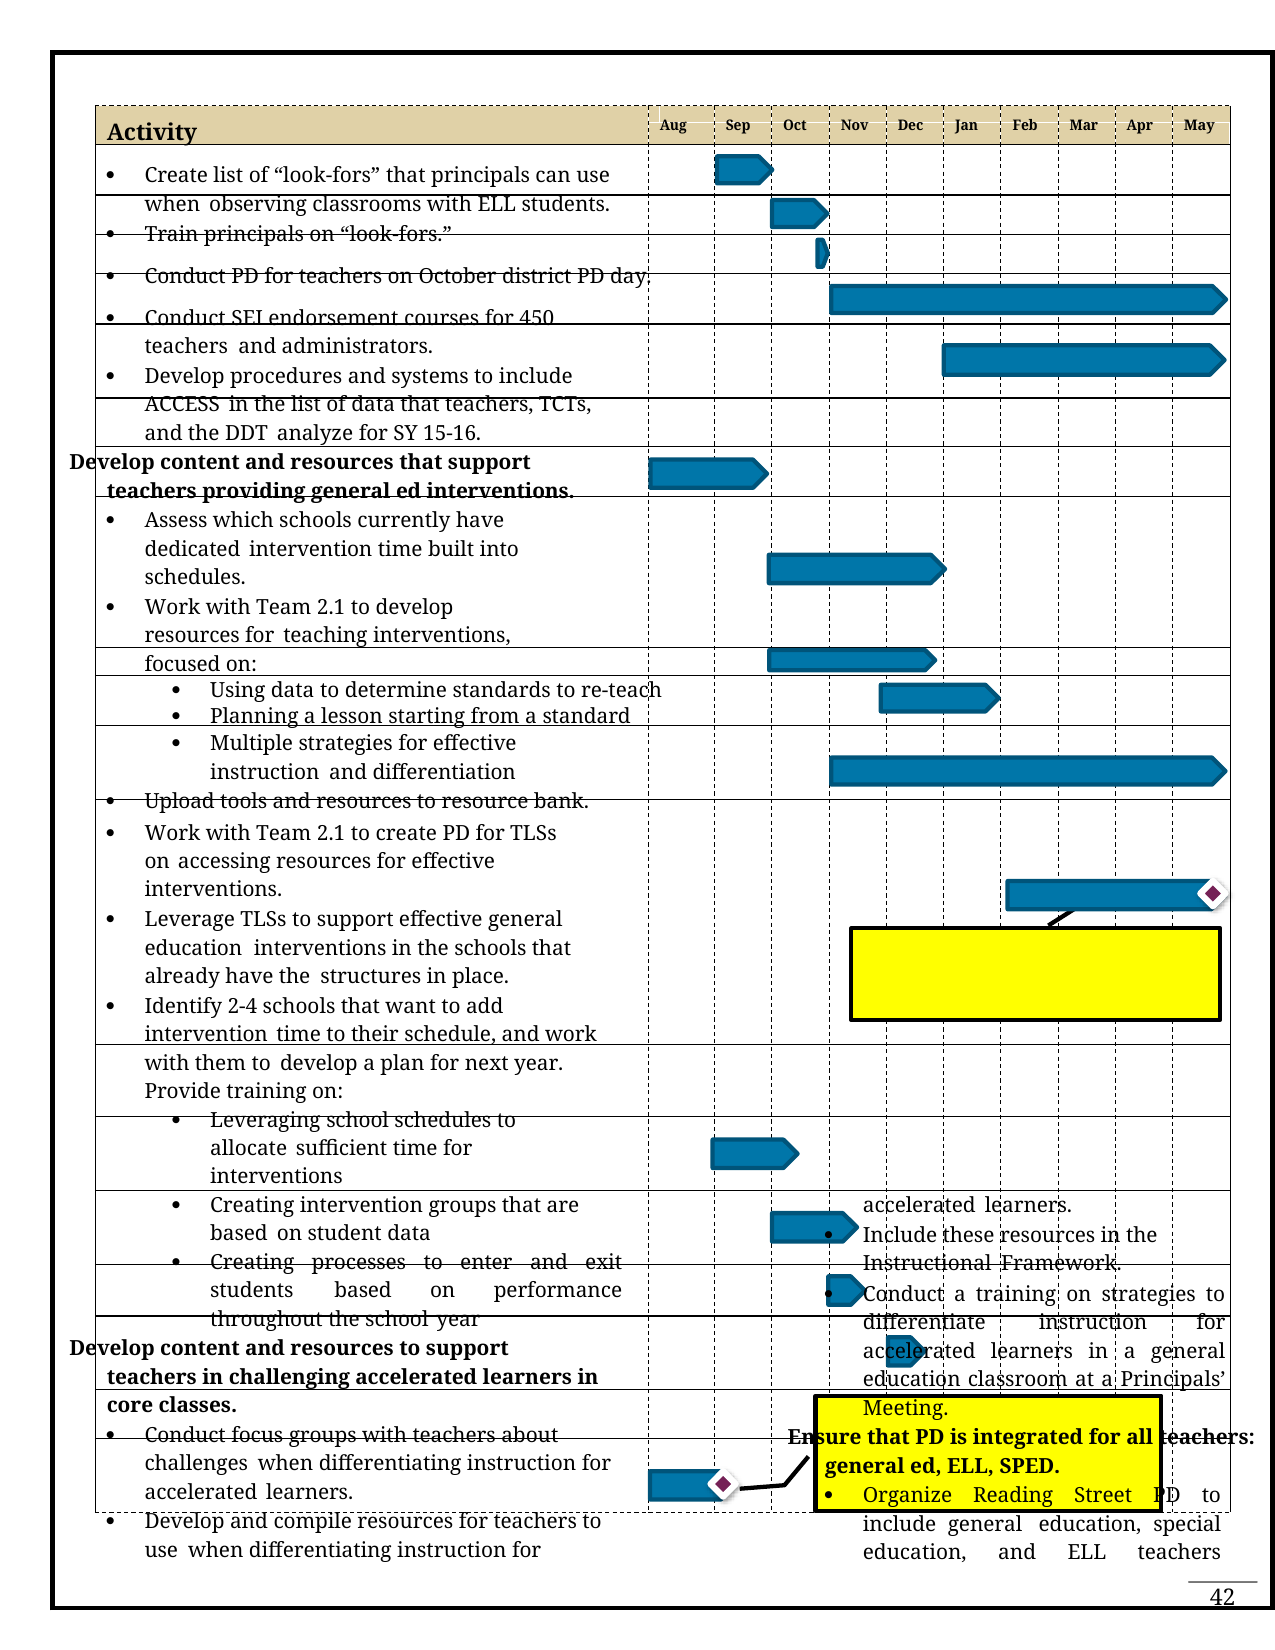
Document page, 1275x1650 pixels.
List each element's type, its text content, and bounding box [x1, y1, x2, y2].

subtitle Develop content and resources to support teachers in challenging accelerated learners in core classes. [69, 1333, 604, 1419]
list Develop procedures and systems to include ACCESS in the list of data that teachers, TCTs, and the DDT analyze for SY 15-16. [107, 361, 624, 446]
list Leverage TLSs to support effective general education interventions in the schools that already have the structures in place. [107, 904, 629, 989]
list Organize Reading Street PD to include general education, special education, and ELL teachers together. [825, 1480, 1221, 1566]
text Activity Aug Sep Oct Nov Dec Jan Feb Mar Apr May [107, 106, 1180, 147]
list Work with Team 2.1 to create PD for TLSs on accessing resources for effective interventions. [107, 818, 569, 903]
picture [1190, 873, 1237, 920]
list Train principals on “look-fors.” [107, 219, 1270, 247]
list Develop and compile resources for teachers to use when differentiating instruction for accelerated learners. [825, 1190, 1249, 1218]
list Conduct a training on strategies to differentiate instruction for accelerated learners in a general education classroom at a Principals’ Meeting. [825, 1279, 1225, 1421]
list Assess which schools currently have dedicated intervention time built into schedules. [107, 505, 569, 591]
subtitle Develop content and resources that support teachers providing general ed interventions. [69, 447, 609, 504]
list Develop and compile resources for teachers to use when differentiating instruction for accelerated learners. [107, 1507, 603, 1563]
list Conduct SEI endorsement courses for 450 teachers and administrators. [107, 303, 609, 360]
picture [1176, 1581, 1269, 1606]
list Creating processes to enter and exit students based on performance throughout the school year [172, 1247, 622, 1332]
list Upload tools and resources to resource bank. [107, 786, 1270, 815]
list Leveraging school schedules to allocate sufficient time for interventions [172, 1105, 569, 1190]
list Work with Team 2.1 to develop resources for teaching interventions, focused on: [107, 592, 552, 677]
list Include these resources in the Instructional Framework. [825, 1220, 1189, 1277]
list Using data to determine standards to re-teach [172, 677, 1270, 703]
list Identify 2-4 schools that want to add intervention time to their schedule, and work with them to develop a plan for next year. Provide training on: [107, 991, 598, 1104]
list Conduct PD for teachers on October district PD day. [107, 261, 1270, 289]
list Create list of “look-fors” that principals can use when observing classrooms with ELL students. [107, 161, 629, 217]
subtitle Ensure that PD is integrated for all teachers: general ed, ELL, SPED. [787, 1422, 1255, 1479]
list Conduct focus groups with teachers about challenges when differentiating instruction for accelerated learners. [107, 1420, 629, 1505]
list Creating intervention groups that are based on student data [172, 1190, 610, 1247]
list Planning a lesson starting from a standard [172, 703, 1270, 728]
list Multiple strategies for effective instruction and differentiation [172, 728, 598, 785]
picture [700, 1464, 747, 1511]
